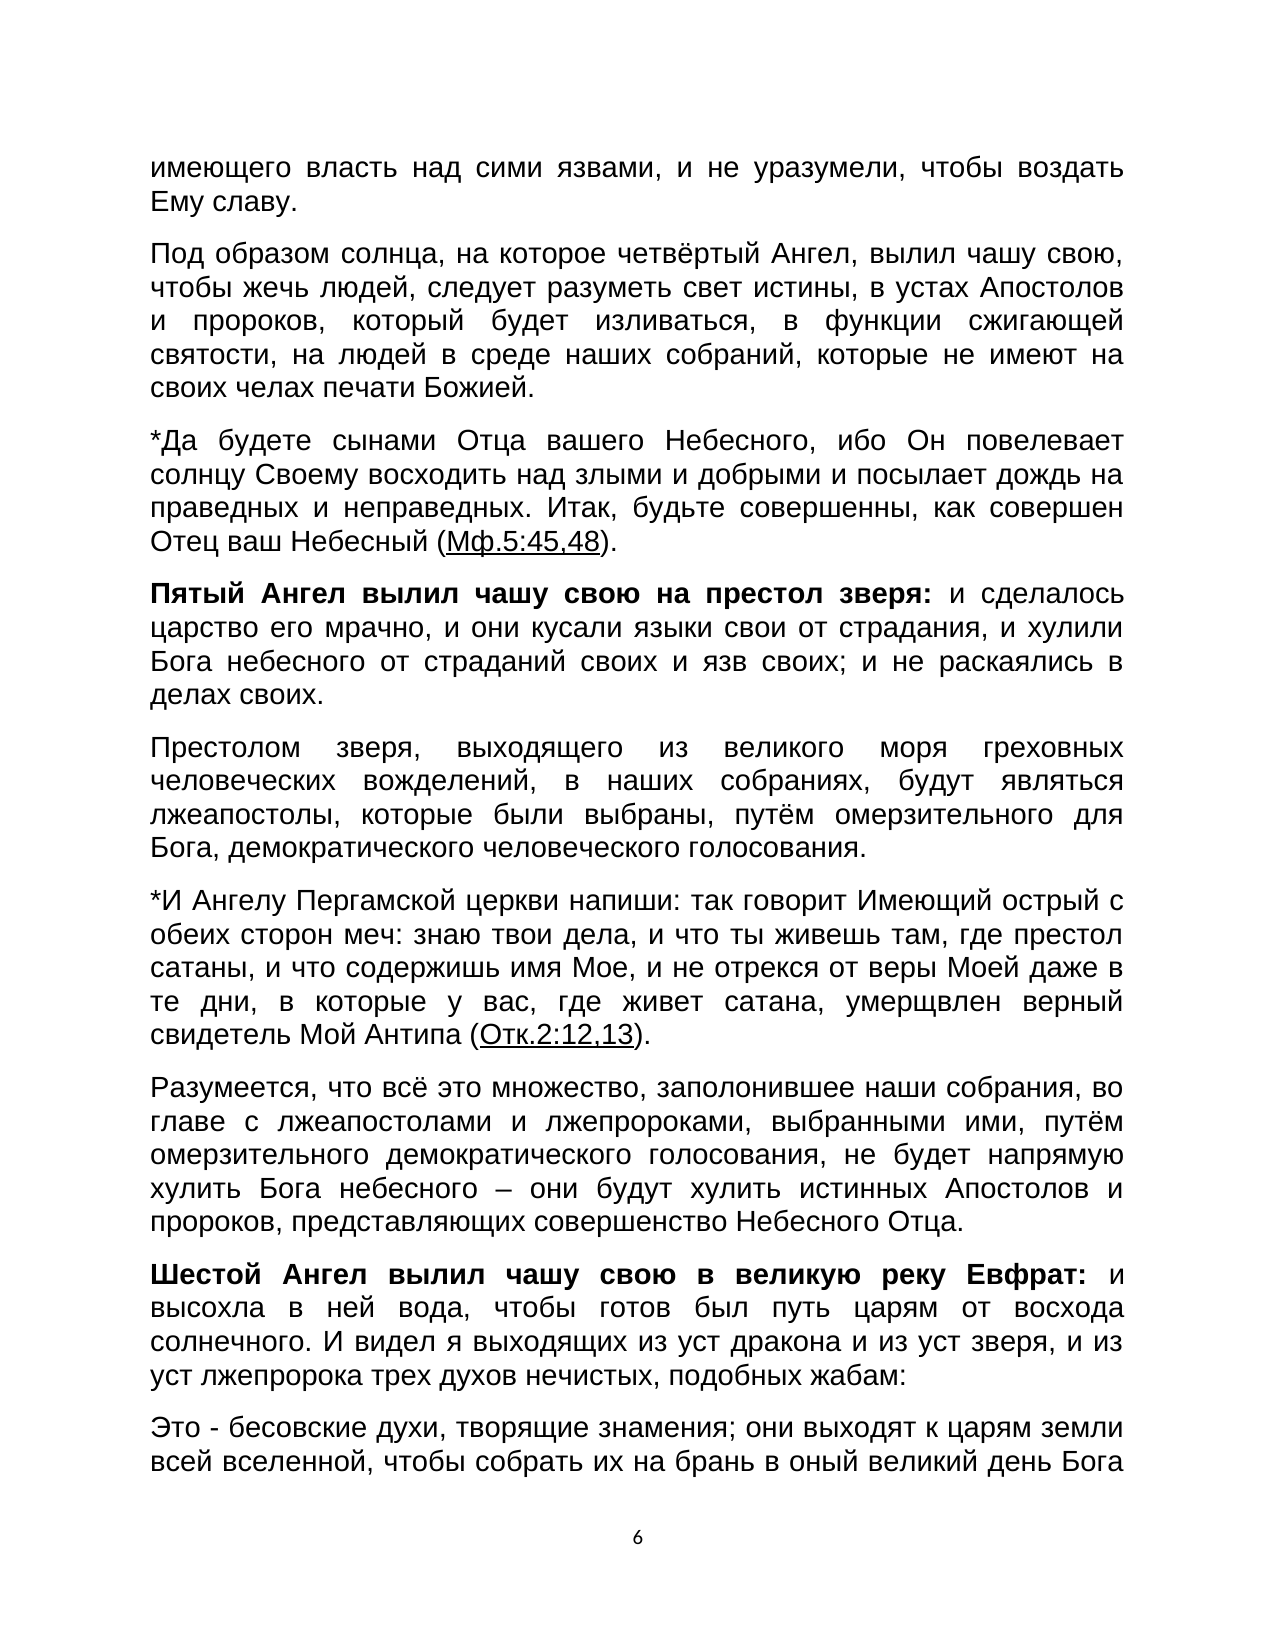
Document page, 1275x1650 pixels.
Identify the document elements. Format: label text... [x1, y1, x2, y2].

text *И Ангелу Пергамской церкви напиши: так говорит Имеющий острый с обеих сторон меч: знаю твои дела, и что ты живешь там, где престол сатаны, и что содержишь имя Мое, и не отрекся от веры Моей даже в те дни, в которые у вас, где живет сатана, умерщвлен верный свидетель Мой Антипа (Отк.2:12,13). [150, 883, 1125, 1051]
text Престолом зверя, выходящего из великого моря греховных человеческих вожделений, в наших собраниях, будут являться лжеапостолы, которые были выбраны, путём омерзительного для Бога, демократического человеческого голосования. [150, 730, 1125, 864]
text Под образом солнца, на которое четвёртый Ангел, вылил чашу свою, чтобы жечь людей, следует разуметь свет истины, в устах Апостолов и пророков, который будет изливаться, в функции сжигающей святости, на людей в среде наших собраний, которые не имеют на своих челах печати Божией. [150, 236, 1125, 404]
text *Да будете сынами Отца вашего Небесного, ибо Он повелевает солнцу Своему восходить над злыми и добрыми и посылает дождь на праведных и неправедных. Итак, будьте совершенны, как совершен Отец ваш Небесный (Мф.5:45,48). [150, 423, 1125, 557]
text Шестой Ангел вылил чашу свою в великую реку Евфрат: и высохла в ней вода, чтобы готов был путь царям от восхода солнечного. И видел я выходящих из уст дракона и из уст зверя, и из уст лжепророка трех духов нечистых, подобных жабам: [150, 1257, 1125, 1391]
text Разумеется, что всё это множество, заполонившее наши собрания, во главе с лжеапостолами и лжепророками, выбранными ими, путём омерзительного демократического голосования, не будет напрямую хулить Бога небесного – они будут хулить истинных Апостолов и пророков, представляющих совершенство Небесного Отца. [150, 1070, 1125, 1238]
text Пятый Ангел вылил чашу свою на престол зверя: и сделалось царство его мрачно, и они кусали языки свои от страдания, и хулили Бога небесного от страданий своих и язв своих; и не раскаялись в делах своих. [150, 576, 1125, 711]
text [150, 1410, 1125, 1477]
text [150, 150, 1125, 217]
